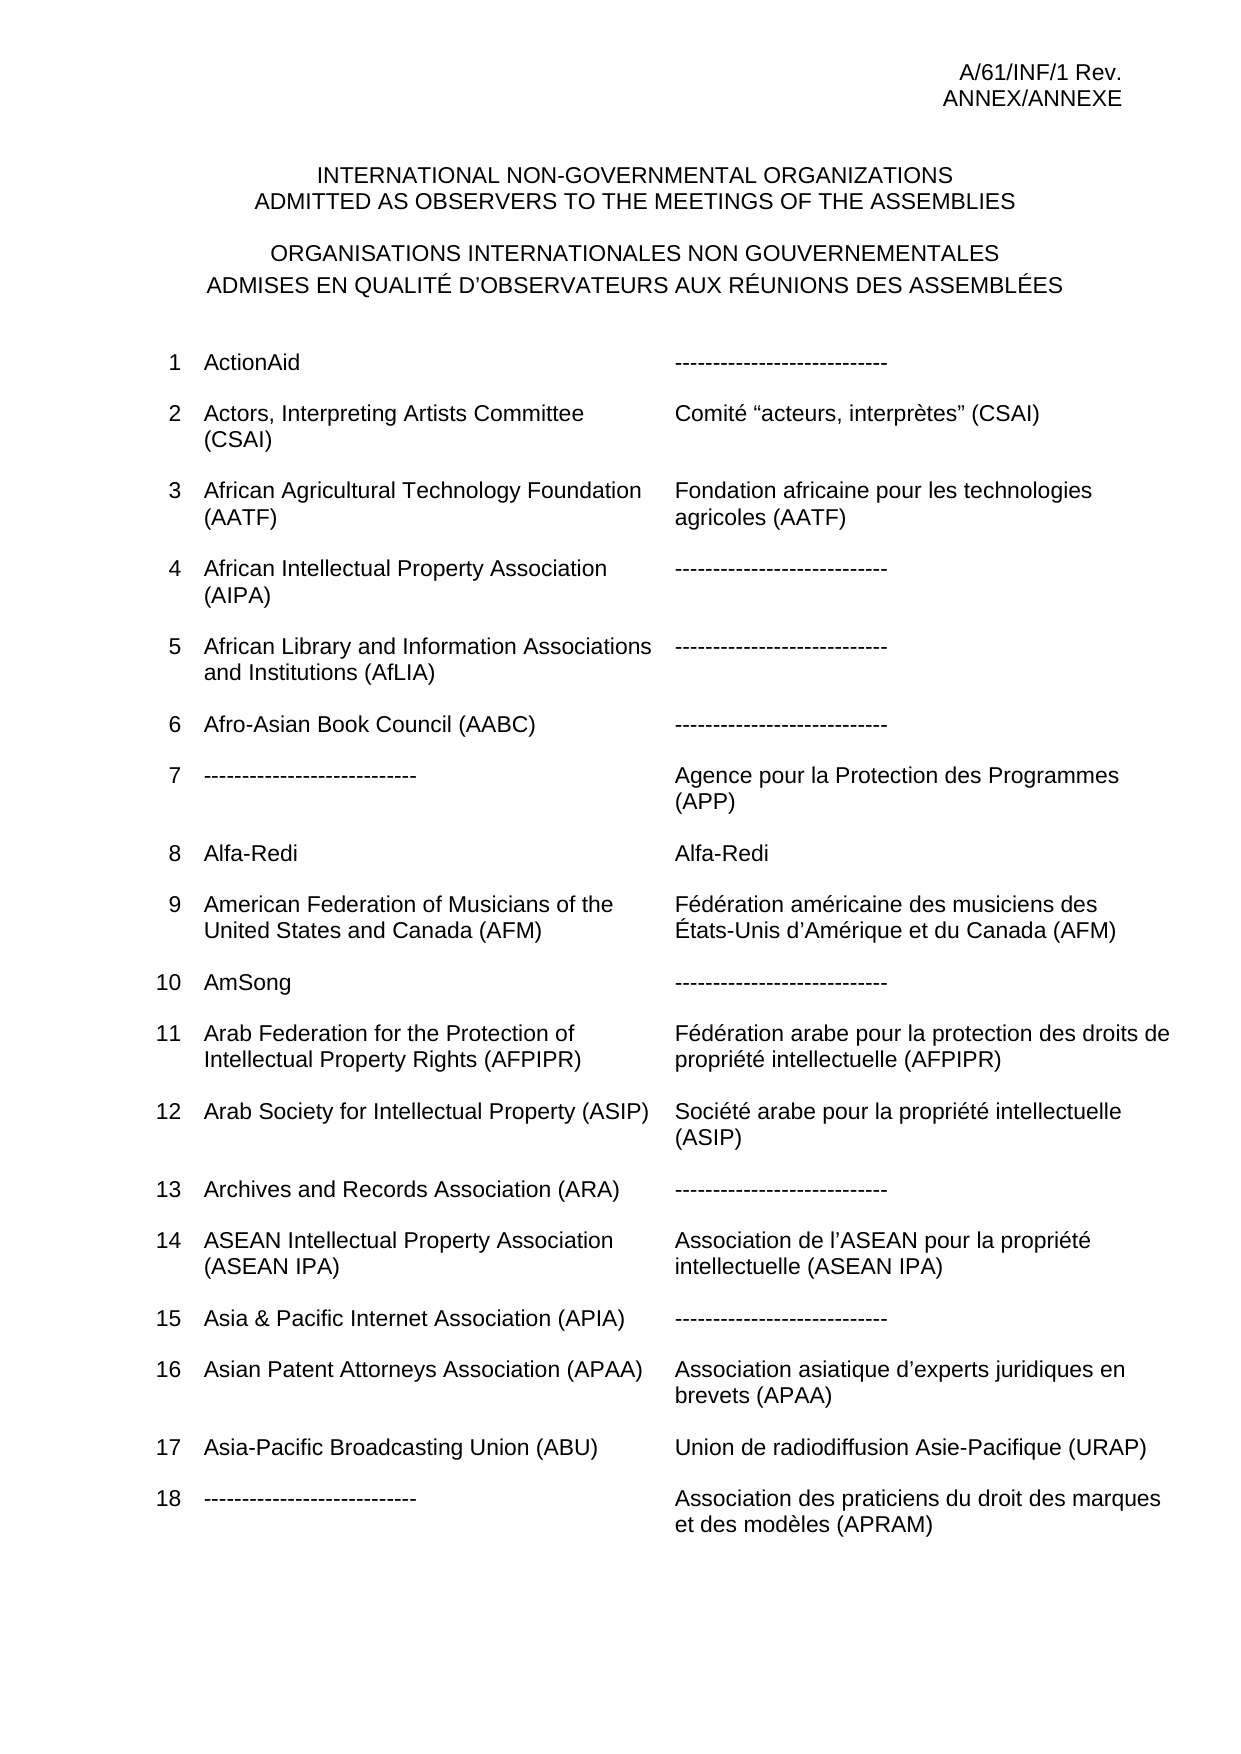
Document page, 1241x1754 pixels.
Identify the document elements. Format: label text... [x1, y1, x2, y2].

table_cell [84, 1434, 192, 1485]
subtitle ANNEX/ANNEXE [148, 85, 1122, 112]
table_cell Union de radiodiffusion Asie-Pacifique (URAP) [663, 1434, 1188, 1485]
table_cell ---------------------------- [663, 711, 1188, 762]
table_cell African Library and Information Associations and Institutions (AfLIA) [192, 633, 663, 711]
text A/61/INF/1 Rev. [148, 59, 1122, 85]
table_cell African Intellectual Property Association (AIPA) [192, 555, 663, 633]
table_header ---------------------------- [663, 349, 1188, 400]
table_cell Association asiatique d’experts juridiques en brevets (APAA) [663, 1356, 1188, 1434]
table_cell American Federation of Musicians of the United States and Canada (AFM) [192, 891, 663, 969]
table_cell Agence pour la Protection des Programmes (APP) [663, 762, 1188, 840]
table_cell [82, 1305, 192, 1356]
table_cell Actors, Interpreting Artists Committee (CSAI) [192, 400, 663, 477]
table_cell Comité “acteurs, interprètes” (CSAI) [663, 400, 1188, 477]
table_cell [192, 1485, 663, 1563]
table_cell [84, 762, 192, 840]
table_cell ---------------------------- [663, 555, 1188, 633]
table_cell [84, 478, 192, 555]
table_cell Fédération arabe pour la protection des droits de propriété intellectuelle (AFPIPR) [663, 1020, 1188, 1098]
subtitle ADMITTED AS OBSERVERS TO THE MEETINGS OF THE ASSEMBLIES [148, 188, 1122, 214]
table_header ActionAid [192, 349, 663, 400]
table_header [84, 349, 192, 400]
table_cell [84, 555, 192, 633]
table_cell Asian Patent Attorneys Association (APAA) [192, 1356, 663, 1434]
table_cell Association des praticiens du droit des marques et des modèles (APRAM) [663, 1485, 1188, 1563]
table_cell Arab Federation for the Protection of Intellectual Property Rights (AFPIPR) [192, 1020, 663, 1098]
table_cell [84, 1020, 192, 1098]
subtitle ADMISES EN QUALITÉ D’OBSERVATEURS AUX RÉUNIONS DES ASSEMBLÉES [148, 272, 1122, 298]
table_cell ---------------------------- [663, 1176, 1188, 1227]
table_cell African Agricultural Technology Foundation (AATF) [192, 478, 663, 555]
table_cell Société arabe pour la propriété intellectuelle (ASIP) [663, 1098, 1188, 1176]
table_cell Archives and Records Association (ARA) [192, 1176, 663, 1227]
table_cell Alfa-Redi [192, 840, 663, 891]
table_cell [84, 969, 192, 1020]
table_cell Afro-Asian Book Council (AABC) [192, 711, 663, 762]
table_cell Asia-Pacific Broadcasting Union (ABU) [192, 1434, 663, 1485]
table_cell ASEAN Intellectual Property Association (ASEAN IPA) [192, 1227, 663, 1304]
table_cell ---------------------------- [192, 762, 663, 840]
table_cell AmSong [192, 969, 663, 1020]
table_cell [84, 400, 192, 477]
table_cell ---------------------------- [663, 1305, 1185, 1356]
table_cell ---------------------------- [663, 969, 1188, 1020]
table_cell Alfa-Redi [663, 840, 1188, 891]
table_cell ---------------------------- [663, 633, 1188, 711]
table_cell [84, 891, 192, 969]
table_cell [82, 1227, 192, 1304]
table_cell [84, 1098, 192, 1176]
table_cell [84, 1356, 192, 1434]
table_cell Fondation africaine pour les technologies agricoles (AATF) [663, 478, 1188, 555]
table_cell Fédération américaine des musiciens des États-Unis d’Amérique et du Canada (AFM) [663, 891, 1188, 969]
subtitle INTERNATIONAL NON-GOVERNMENTAL ORGANIZATIONS [148, 162, 1122, 188]
table_cell Arab Society for Intellectual Property (ASIP) [192, 1098, 663, 1176]
table_cell [84, 1485, 192, 1563]
table_cell Association de l’ASEAN pour la propriété intellectuelle (ASEAN IPA) [663, 1227, 1185, 1304]
table_cell Asia & Pacific Internet Association (APIA) [192, 1305, 663, 1356]
table_cell [84, 840, 192, 891]
table_cell [84, 711, 192, 762]
table_cell [84, 633, 192, 711]
subtitle ORGANISATIONS INTERNATIONALES NON GOUVERNEMENTALES [148, 239, 1122, 266]
table_cell [84, 1176, 192, 1227]
